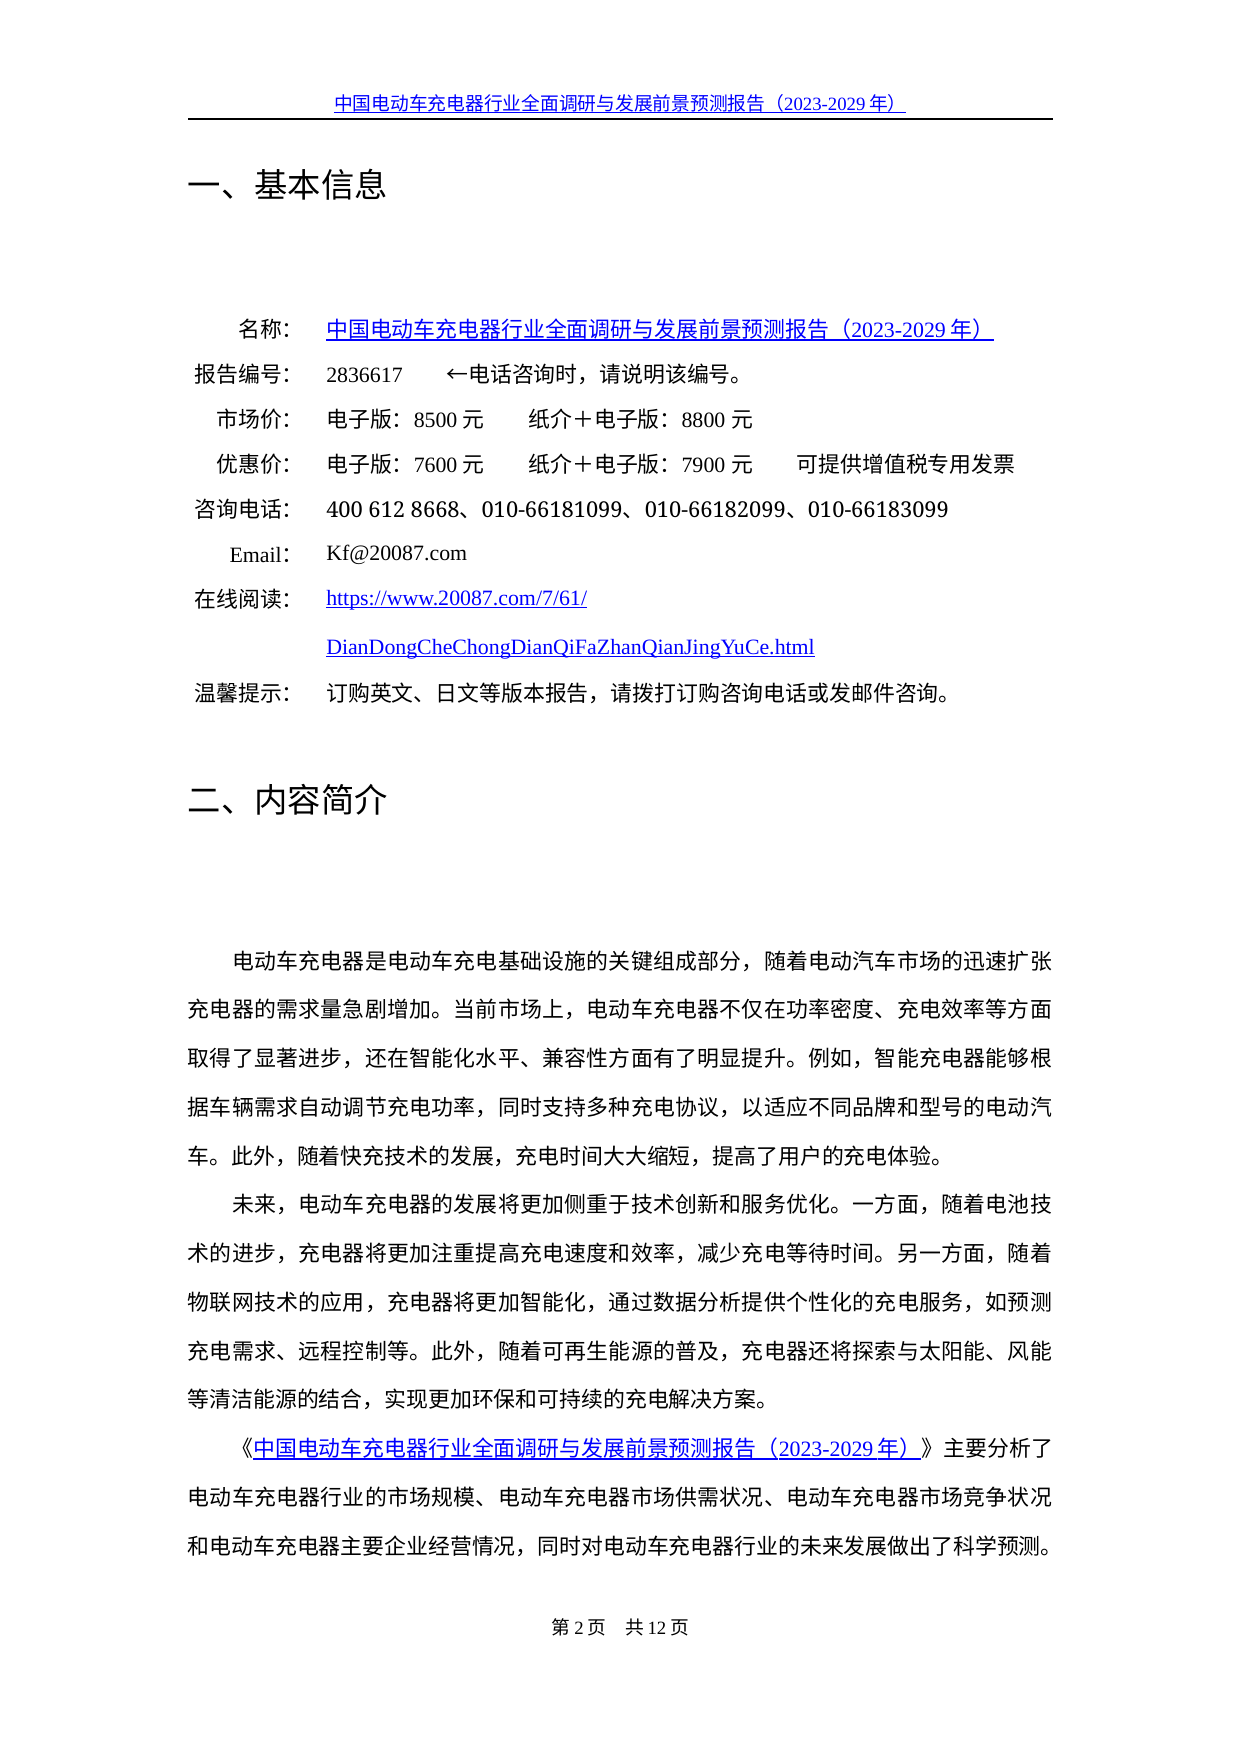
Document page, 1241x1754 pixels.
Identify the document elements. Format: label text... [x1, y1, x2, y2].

table_cell 咨询电话： [167, 492, 315, 537]
title 二、内容简介 [187, 766, 1053, 831]
table_cell Email： [167, 537, 315, 582]
table_cell 2836617 ←电话咨询时，请说明该编号。 [315, 357, 1073, 402]
table_cell 电子版：8500 元 纸介＋电子版：8800 元 [315, 402, 1073, 447]
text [187, 943, 1053, 1561]
table_cell 400 612 8668、010-66181099、010-66182099、010-66183099 [315, 492, 1073, 537]
title 一、基本信息 [187, 150, 1053, 215]
table_cell 温馨提示： [167, 675, 315, 720]
table_cell 在线阅读： [167, 582, 315, 675]
table_cell Kf@20087.com [315, 537, 1073, 582]
table_cell 优惠价： [167, 447, 315, 492]
table_header 中国电动车充电器行业全面调研与发展前景预测报告（2023-2029年） [315, 312, 1073, 357]
table_cell 电子版：7600 元 纸介＋电子版：7900 元 可提供增值税专用发票 [315, 447, 1073, 492]
table_cell [315, 582, 1073, 675]
table_cell 订购英文、日文等版本报告，请拨打订购咨询电话或发邮件咨询。 [315, 675, 1073, 720]
table_cell 报告编号： [167, 357, 315, 402]
table_cell 市场价： [167, 402, 315, 447]
table_header 名称： [167, 312, 315, 357]
